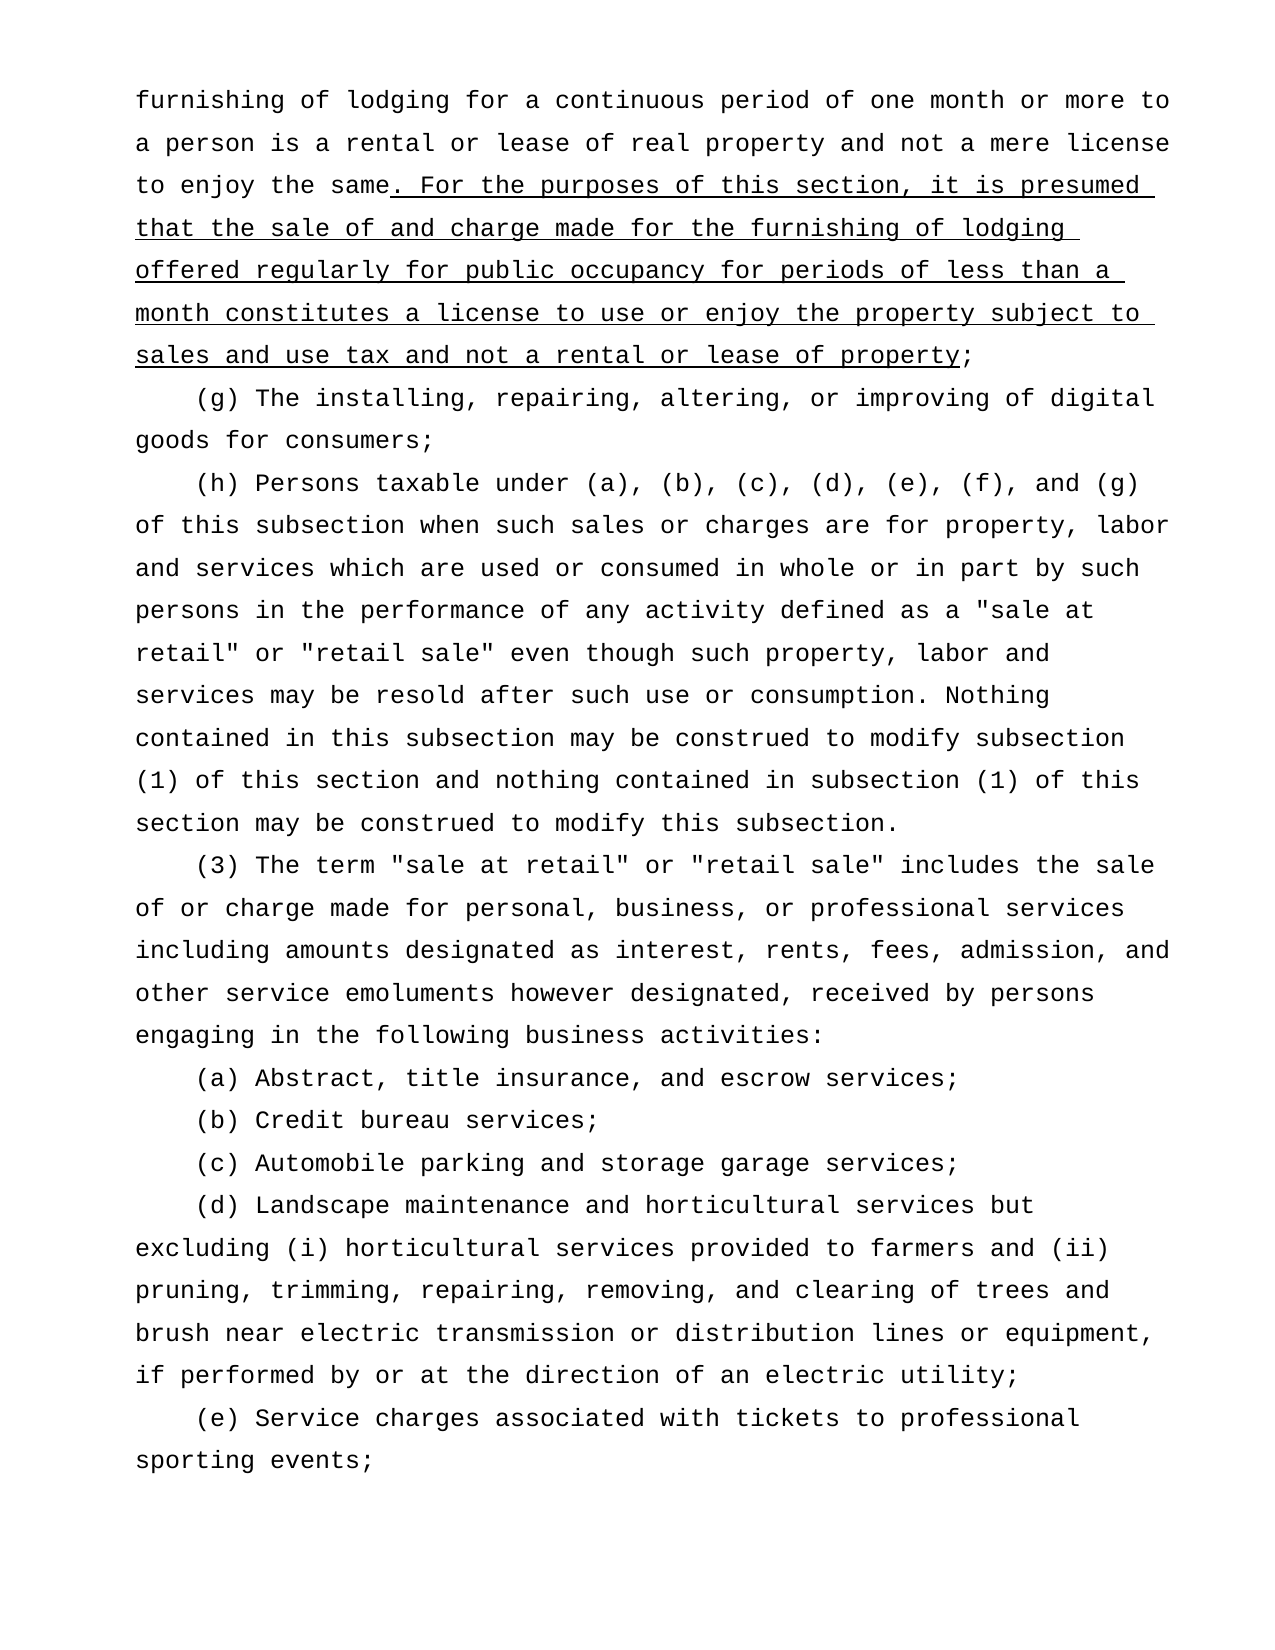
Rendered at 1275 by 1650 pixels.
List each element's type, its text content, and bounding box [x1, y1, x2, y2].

text (g) The installing, repairing, altering, or improving of digital goods for consumers; [135, 372, 1170, 457]
text (d) Landscape maintenance and horticultural services but excluding (i) horticultural services provided to farmers and (ii) pruning, trimming, repairing, removing, and clearing of trees and brush near electric transmission or distribution lines or equipment, if performed by or at the direction of an electric utility; [135, 1180, 1170, 1392]
text (h) Persons taxable under (a), (b), (c), (d), (e), (f), and (g) of this subsection when such sales or charges are for property, labor and services which are used or consumed in whole or in part by such persons in the performance of any activity defined as a "sale at retail" or "retail sale" even though such property, labor and services may be resold after such use or consumption. Nothing contained in this subsection may be construed to modify subsection (1) of this section and nothing contained in subsection (1) of this section may be construed to modify this subsection. [135, 457, 1170, 840]
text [135, 75, 1170, 372]
text (3) The term "sale at retail" or "retail sale" includes the sale of or charge made for personal, business, or professional services including amounts designated as interest, rents, fees, admission, and other service emoluments however designated, received by persons engaging in the following business activities: [135, 840, 1170, 1052]
text (b) Credit bureau services; [135, 1095, 1170, 1137]
text (e) Service charges associated with tickets to professional sporting events; [135, 1392, 1170, 1477]
text (a) Abstract, title insurance, and escrow services; [135, 1052, 1170, 1095]
text (c) Automobile parking and storage garage services; [135, 1137, 1170, 1180]
